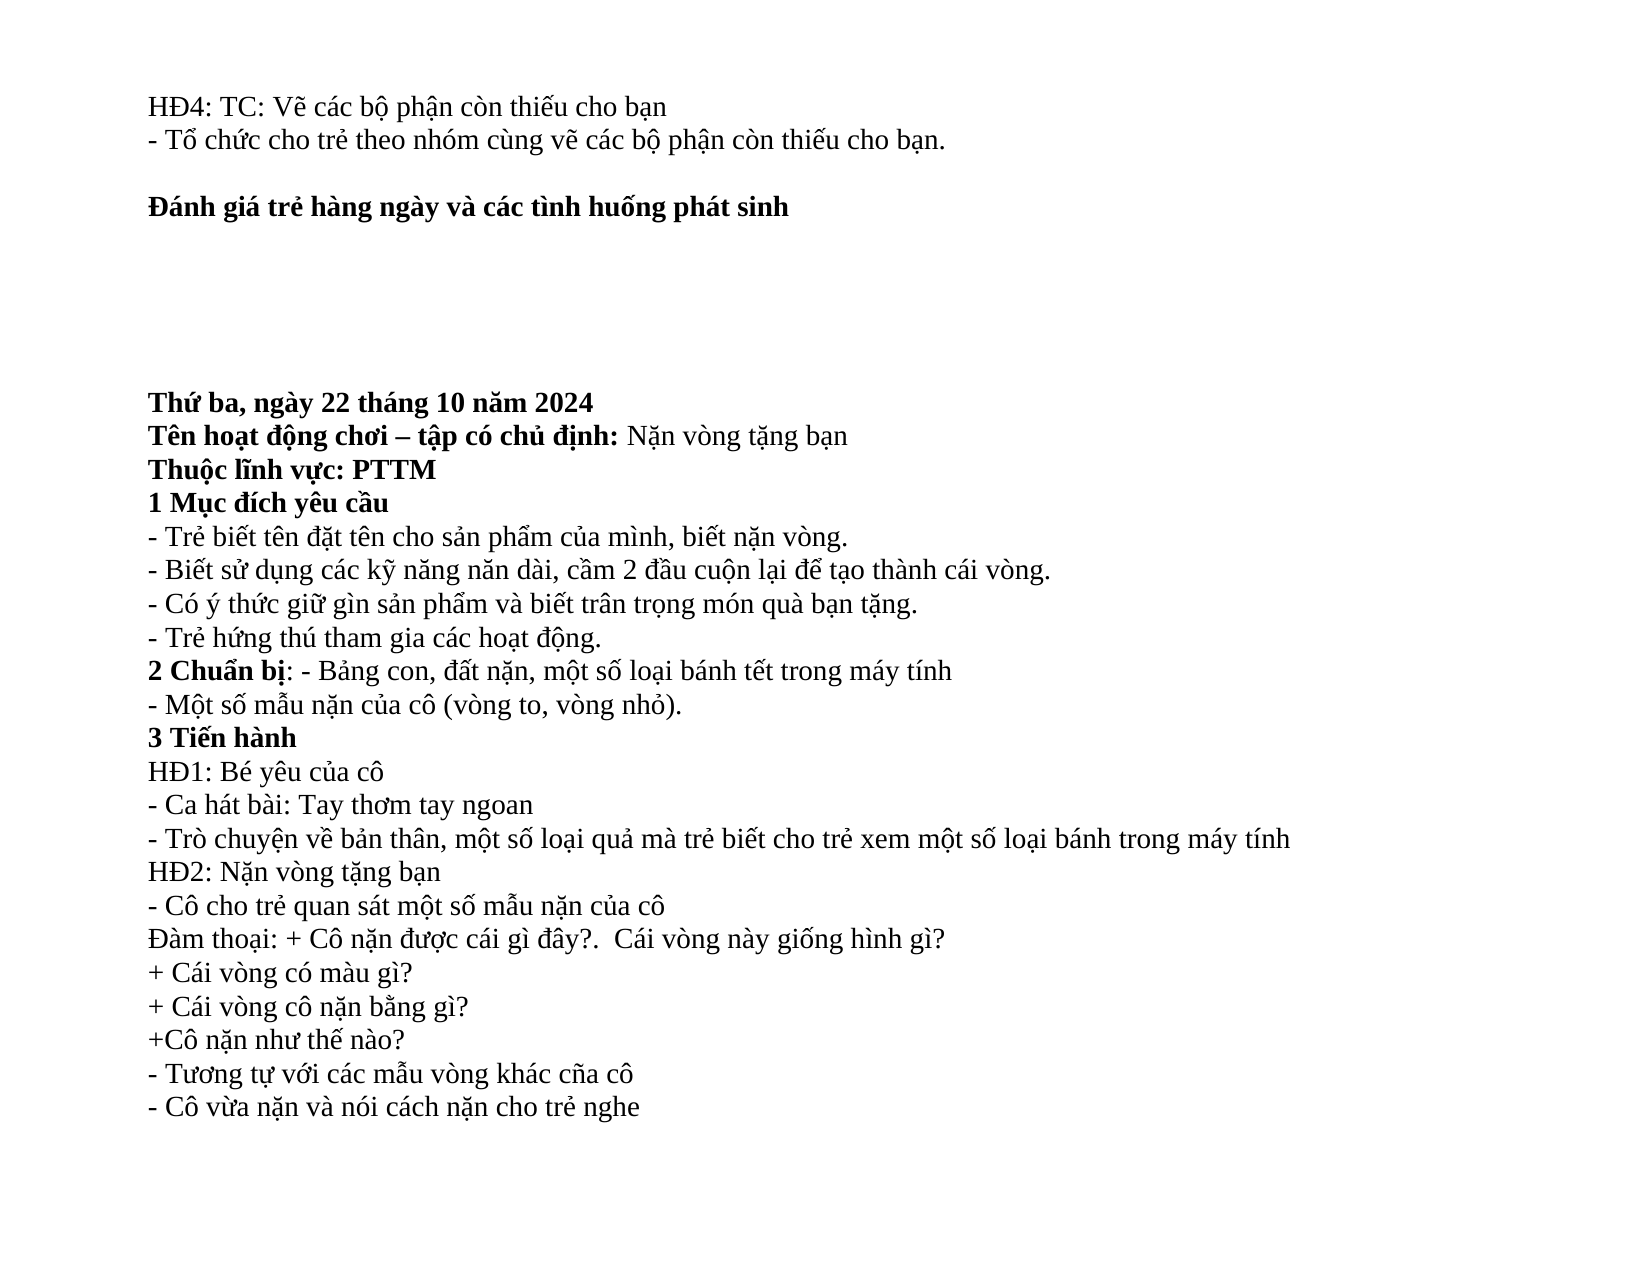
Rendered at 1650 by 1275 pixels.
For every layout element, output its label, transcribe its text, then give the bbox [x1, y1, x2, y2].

text - Cô vừa nặn và nói cách nặn cho trẻ nghe [148, 1089, 1561, 1123]
text - Tương tự với các mẫu vòng khác cña cô [148, 1056, 1561, 1089]
text - Tổ chức cho trẻ theo nhóm cùng vẽ các bộ phận còn thiếu cho bạn. [148, 122, 1561, 156]
text 1 Mục đích yêu cầu [148, 486, 1561, 519]
text HĐ1: Bé yêu của cô [148, 754, 1561, 787]
text - Trẻ hứng thú tham gia các hoạt động. [148, 620, 1561, 653]
text HĐ4: TC: Vẽ các bộ phận còn thiếu cho bạn [148, 89, 1561, 122]
text Đàm thoại: + Cô nặn được cái gì đây?. Cái vòng này giống hình gì? [148, 922, 1561, 955]
text Thuộc lĩnh vực: PTTM [148, 452, 1521, 486]
text HĐ2: Nặn vòng tặng bạn [148, 854, 1561, 888]
text Đánh giá trẻ hàng ngày và các tình huống phát sinh [148, 189, 1521, 223]
text - Biết sử dụng các kỹ năng năn dài, cầm 2 đầu cuộn lại để tạo thành cái vòng. [148, 553, 1561, 586]
text - Có ý thức giữ gìn sản phẩm và biết trân trọng món quà bạn tặng. [148, 586, 1561, 620]
text +Cô nặn như thế nào? [148, 1022, 1561, 1056]
text - Trò chuyện về bản thân, một số loại quả mà trẻ biết cho trẻ xem một số loại bánh trong máy tính [148, 821, 1561, 854]
text + Cái vòng có màu gì? [148, 955, 1561, 989]
text + Cái vòng cô nặn bằng gì? [148, 989, 1561, 1022]
text Tên hoạt động chơi – tập có chủ định: Nặn vòng tặng bạn [148, 418, 1521, 452]
text Thứ ba, ngày 22 tháng 10 năm 2024 [148, 385, 1561, 418]
text - Cô cho trẻ quan sát một số mẫu nặn của cô [148, 888, 1561, 922]
text 3 Tiến hành [148, 720, 1561, 754]
text - Trẻ biết tên đặt tên cho sản phẩm của mình, biết nặn vòng. [148, 519, 1561, 553]
text - Một số mẫu nặn của cô (vòng to, vòng nhỏ). [148, 687, 1561, 720]
text - Ca hát bài: Tay thơm tay ngoan [148, 787, 1561, 821]
text 2 Chuẩn bị: - Bảng con, đất nặn, một số loại bánh tết trong máy tính [148, 653, 1561, 687]
